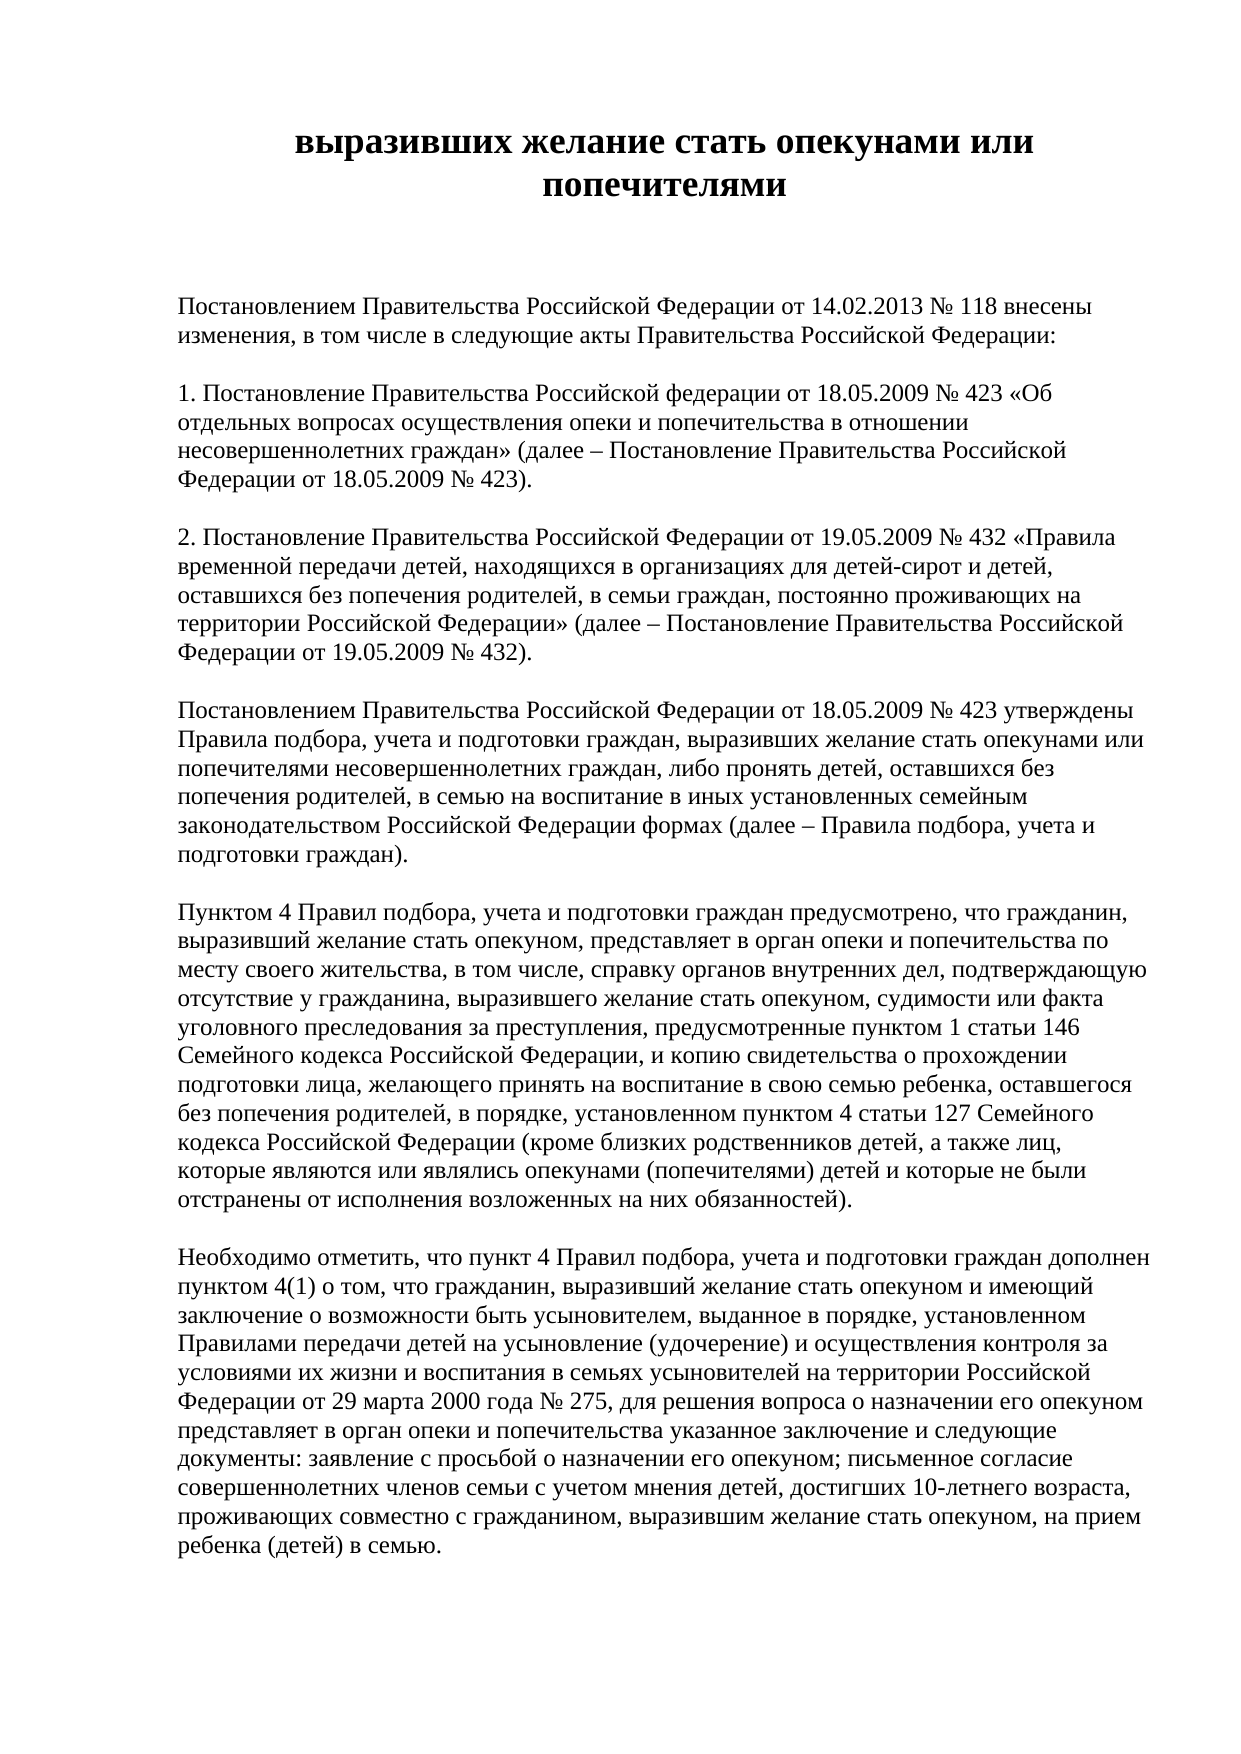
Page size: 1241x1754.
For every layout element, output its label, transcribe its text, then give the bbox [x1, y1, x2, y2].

text выразивших желание стать опекунами или попечителями [177, 118, 1152, 204]
text Необходимо отметить, что пункт 4 Правил подбора, учета и подготовки граждан дополнен пунктом 4(1) о том, что гражданин, выразивший желание стать опекуном и имеющий заключение о возможности быть усыновителем, выданное в порядке, установленном Правилами передачи детей на усыновление (удочерение) и осуществления контроля за условиями их жизни и воспитания в семьях усыновителей на территории Российской Федерации от 29 марта 2000 года № 275, для решения вопроса о назначении его опекуном представляет в орган опеки и попечительства указанное заключение и следующие документы: заявление с просьбой о назначении его опекуном; письменное согласие совершеннолетних членов семьи с учетом мнения детей, достигших 10-летнего возраста, проживающих совместно с гражданином, выразившим желание стать опекуном, на прием ребенка (детей) в семью. [177, 1242, 1152, 1558]
text 1. Постановление Правительства Российской федерации от 18.05.2009 № 423 «Об отдельных вопросах осуществления опеки и попечительства в отношении несовершеннолетних граждан» (далее – Постановление Правительства Российской Федерации от 18.05.2009 № 423). [177, 378, 1152, 493]
text Постановлением Правительства Российской Федерации от 14.02.2013 № 118 внесены изменения, в том числе в следующие акты Правительства Российской Федерации: [177, 291, 1152, 349]
text Пунктом 4 Правил подбора, учета и подготовки граждан предусмотрено, что гражданин, выразивший желание стать опекуном, представляет в орган опеки и попечительства по месту своего жительства, в том числе, справку органов внутренних дел, подтверждающую отсутствие у гражданина, выразившего желание стать опекуном, судимости или факта уголовного преследования за преступления, предусмотренные пунктом 1 статьи 146 Семейного кодекса Российской Федерации, и копию свидетельства о прохождении подготовки лица, желающего принять на воспитание в свою семью ребенка, оставшегося без попечения родителей, в порядке, установленном пунктом 4 статьи 127 Семейного кодекса Российской Федерации (кроме близких родственников детей, а также лиц, которые являются или являлись опекунами (попечителями) детей и которые не были отстранены от исполнения возложенных на них обязанностей). [177, 897, 1152, 1213]
text 2. Постановление Правительства Российской Федерации от 19.05.2009 № 432 «Правила временной передачи детей, находящихся в организациях для детей-сирот и детей, оставшихся без попечения родителей, в семьи граждан, постоянно проживающих на территории Российской Федерации» (далее – Постановление Правительства Российской Федерации от 19.05.2009 № 432). [177, 522, 1152, 666]
text Постановлением Правительства Российской Федерации от 18.05.2009 № 423 утверждены Правила подбора, учета и подготовки граждан, выразивших желание стать опекунами или попечителями несовершеннолетних граждан, либо пронять детей, оставшихся без попечения родителей, в семью на воспитание в иных установленных семейным законодательством Российской Федерации формах (далее – Правила подбора, учета и подготовки граждан). [177, 695, 1152, 868]
